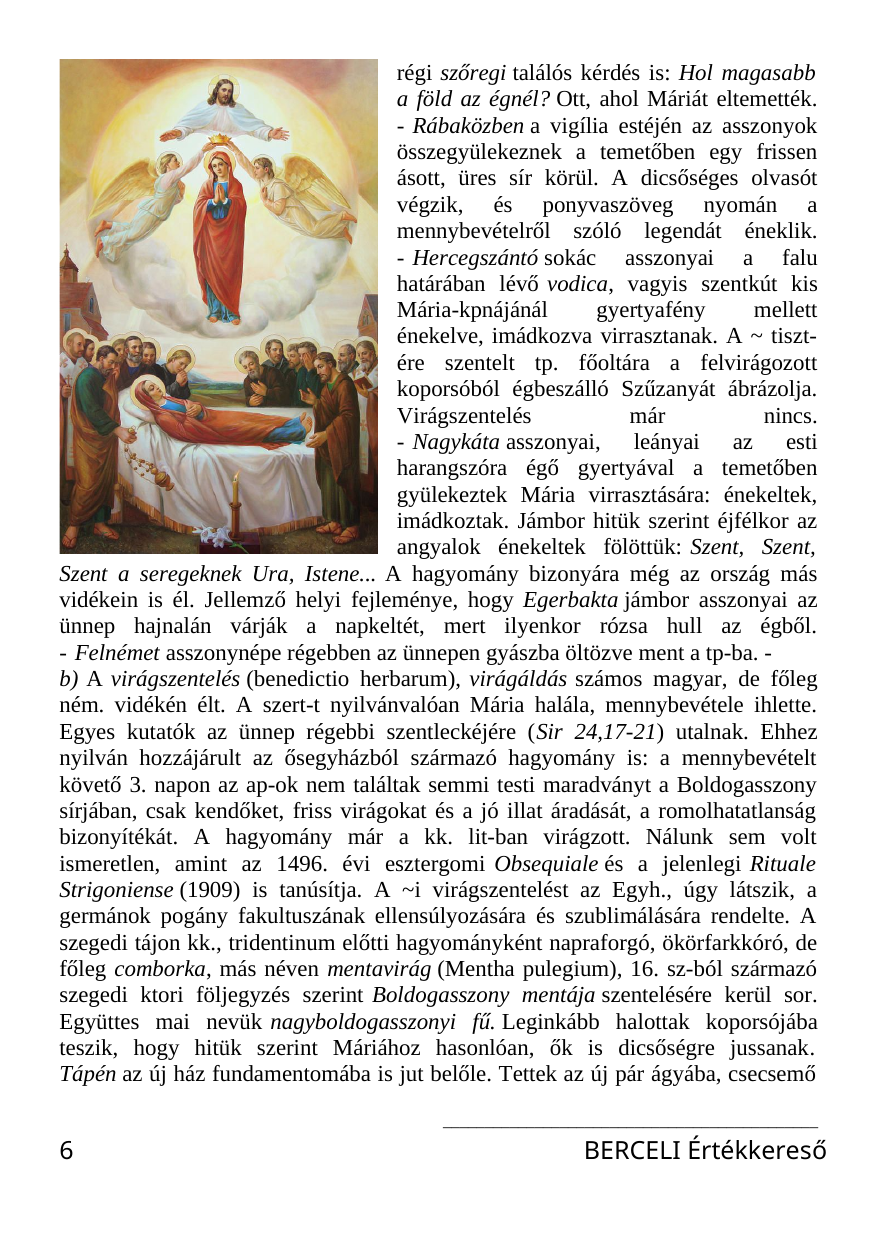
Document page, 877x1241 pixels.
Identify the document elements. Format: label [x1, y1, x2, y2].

text [59, 665, 818, 1087]
text [59, 59, 818, 665]
picture [59, 59, 378, 553]
